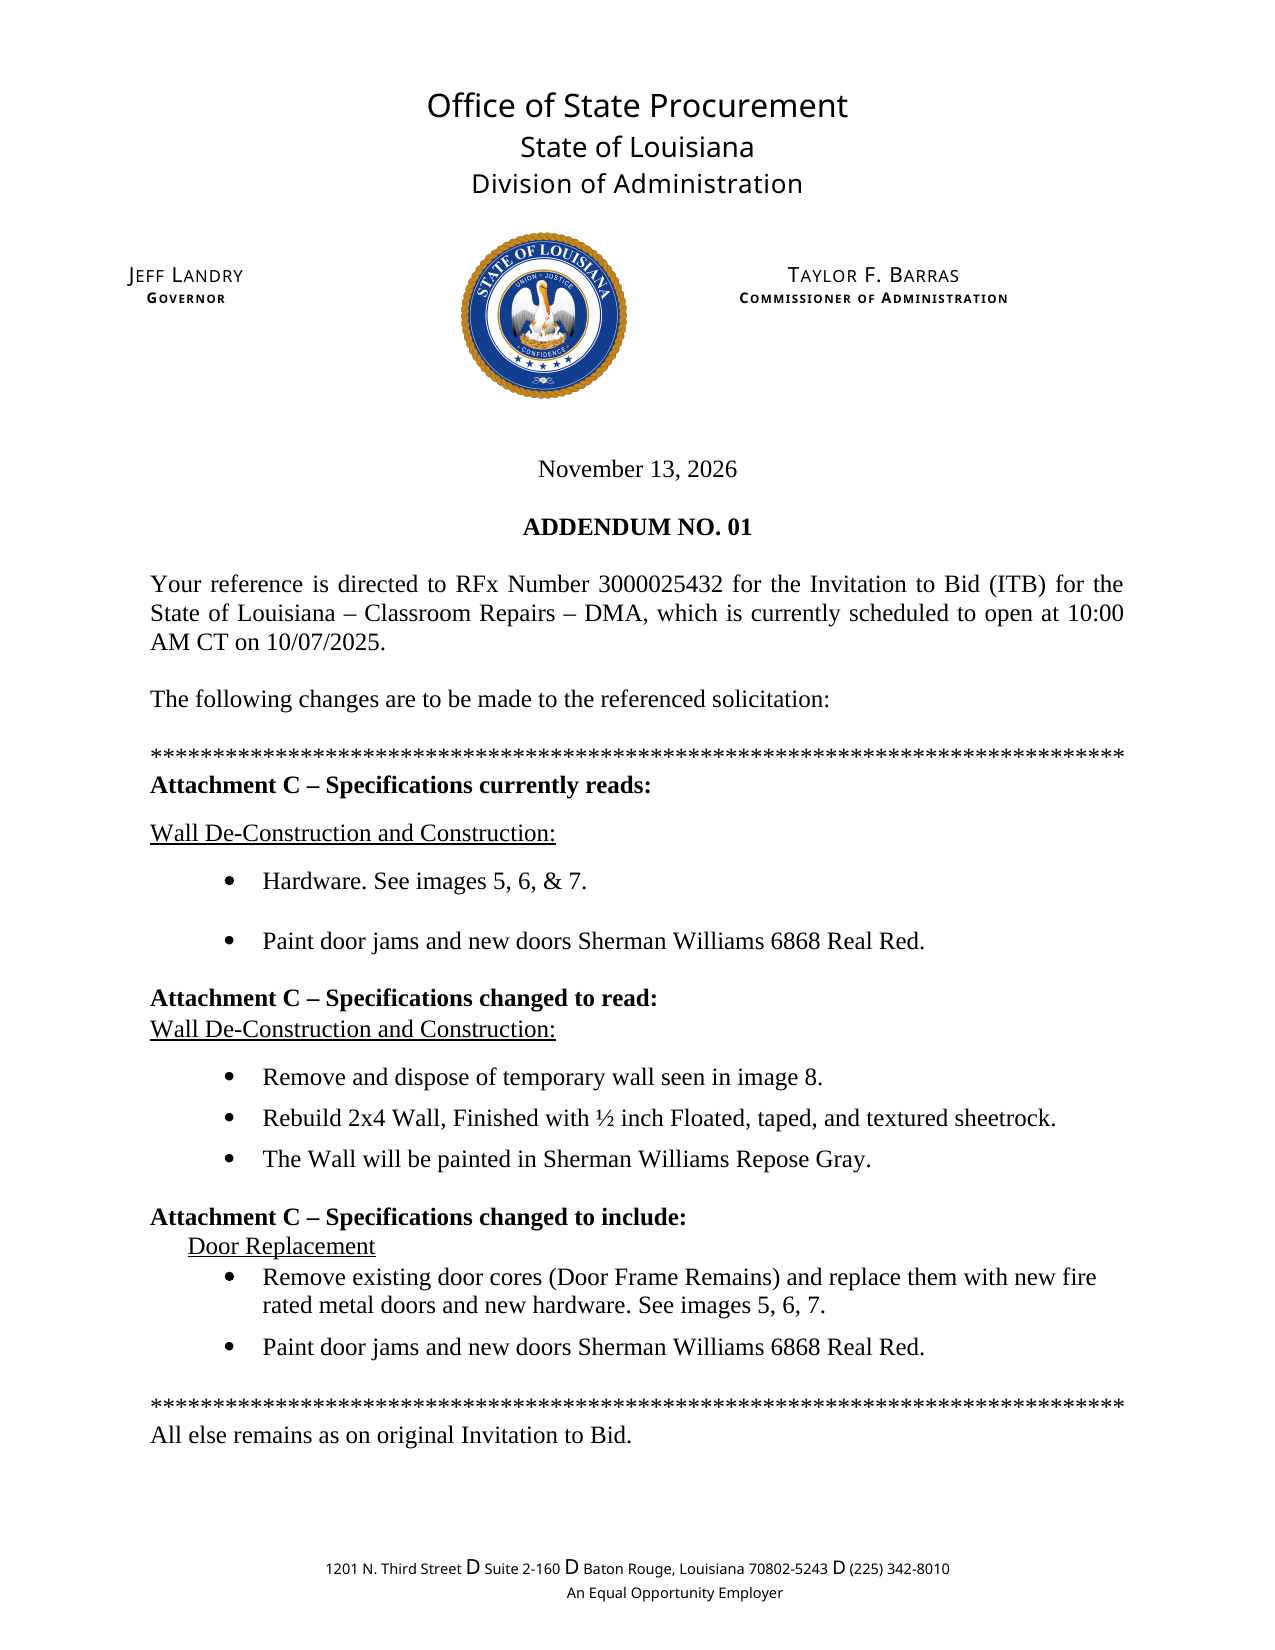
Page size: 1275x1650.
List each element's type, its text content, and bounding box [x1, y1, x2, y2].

list The Wall will be painted in Sherman Williams Repose Gray. [225, 1144, 1125, 1173]
list Rebuild 2x4 Wall, Finished with ½ inch Floated, taped, and textured sheetrock. [225, 1103, 1125, 1132]
text Attachment C – Specifications changed to include: [150, 1202, 1125, 1231]
picture [459, 231, 628, 400]
text All else remains as on original Invitation to Bid. [150, 1420, 1125, 1449]
text Wall De-Construction and Construction: [150, 818, 1125, 847]
text ADDENDUM NO. 01 [150, 512, 1125, 541]
list Door Replacement [187, 1231, 1125, 1259]
text Wall De-Construction and Construction: [150, 1014, 1125, 1043]
list Paint door jams and new doors Sherman Williams 6868 Real Red. [225, 926, 1125, 954]
text ****************************************************************************** [150, 742, 1125, 771]
text September 24, 2025 [150, 454, 1125, 483]
list Remove existing door cores (Door Frame Remains) and replace them with new fire rated metal doors and new hardware. See images 5, 6, 7. [225, 1262, 1125, 1319]
list Paint door jams and new doors Sherman Williams 6868 Real Red. [225, 1332, 1125, 1361]
text Attachment C – Specifications currently reads: [150, 771, 1125, 799]
text Your reference is directed to RFx Number 3000025432 for the Invitation to Bid (ITB) for the State of Louisiana – Classroom Repairs – DMA, which is currently scheduled to open at 10:00 AM CT on 10/07/2025. [150, 569, 1125, 656]
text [150, 1392, 1125, 1420]
list Hardware. See images 5, 6, & 7. [225, 866, 1125, 895]
text The following changes are to be made to the referenced solicitation: [150, 684, 1125, 713]
list Remove and dispose of temporary wall seen in image 8. [225, 1062, 1125, 1091]
text Attachment C – Specifications changed to read: [150, 983, 1125, 1012]
